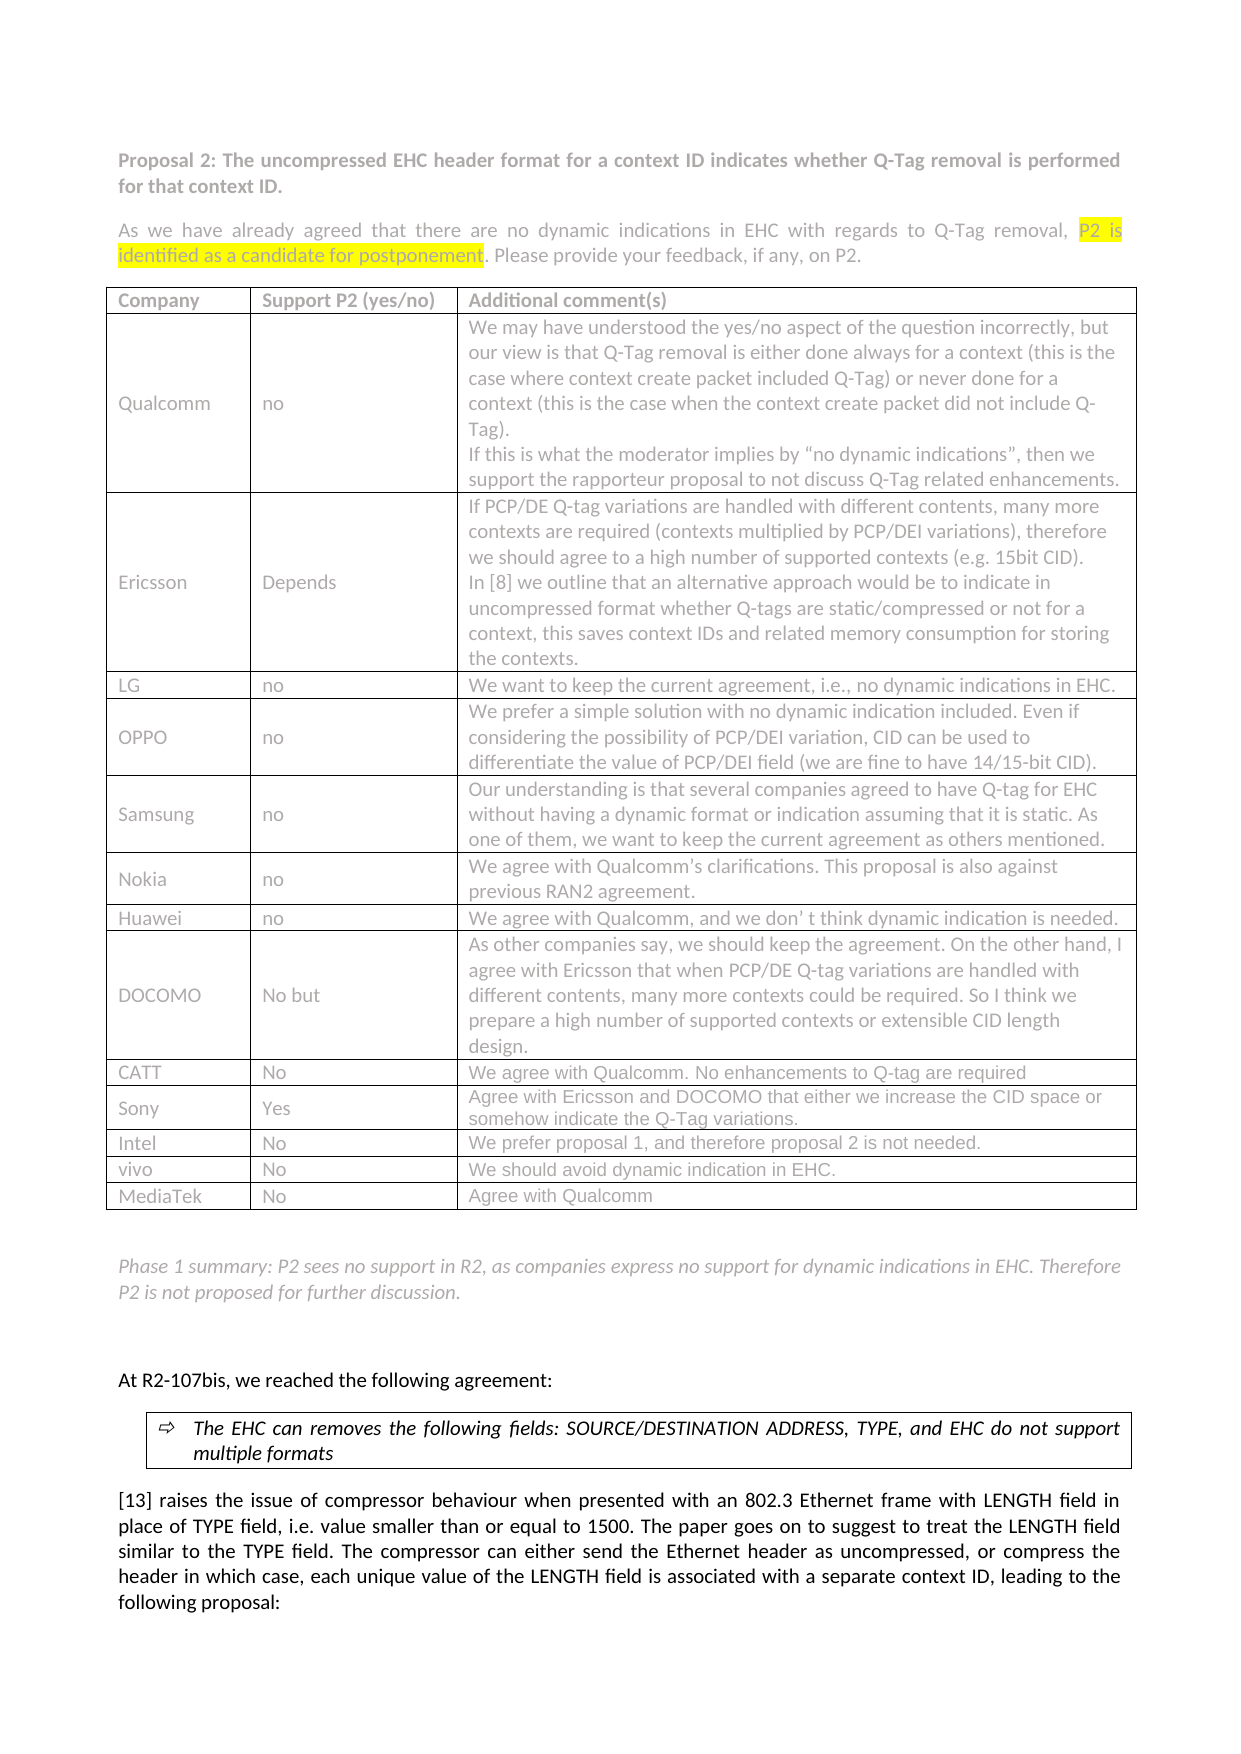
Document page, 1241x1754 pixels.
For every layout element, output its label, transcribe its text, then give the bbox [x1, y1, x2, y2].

table_cell We prefer proposal 1, and therefore proposal 2 is not needed. [458, 1130, 1136, 1156]
text As we have already agreed that there are no dynamic indications in EHC with regards to Q-Tag removal, P2 is identified as a candidate for postponement. Please provide your feedback, if any, on P2. [118, 217, 1122, 268]
table_cell No [251, 1130, 457, 1156]
table_cell Intel [107, 1130, 250, 1156]
table_header Support P2 (yes/no) [251, 288, 457, 313]
table_cell No [251, 1060, 457, 1085]
table_cell As other companies say, we should keep the agreement. On the other hand, I agree with Ericsson that when PCP/DE Q-tag variations are handled with different contents, many more contexts could be required. So I think we prepare a high number of supported contexts or extensible CID length design. [458, 931, 1136, 1058]
table_cell Samsung [107, 776, 250, 852]
table_cell Sony [107, 1086, 250, 1129]
table_cell no [251, 905, 457, 930]
text Proposal 2: The uncompressed EHC header format for a context ID indicates whether Q-Tag removal is performed for that context ID. [118, 147, 1122, 198]
table_cell We may have understood the yes/no aspect of the question incorrectly, but our view is that Q-Tag removal is either done always for a context (this is the case where context create packet included Q-Tag) or never done for a context (this is the case when the context create packet did not include Q-Tag). If this is what the moderator implies by “no dynamic indications”, then we support the rapporteur proposal to not discuss Q-Tag related enhancements. [458, 314, 1136, 492]
table_cell no [251, 776, 457, 852]
table_cell Yes [251, 1086, 457, 1129]
table_cell CATT [107, 1060, 250, 1085]
table_cell If PCP/DE Q-tag variations are handled with different contents, many more contexts are required (contexts multiplied by PCP/DEI variations), therefore we should agree to a high number of supported contexts (e.g. 15bit CID). In [8] we outline that an alternative approach would be to indicate in uncompressed format whether Q-tags are static/compressed or not for a context, this saves context IDs and related memory consumption for storing the contexts. [458, 493, 1136, 671]
table_cell no [251, 314, 457, 492]
table_cell Nokia [107, 853, 250, 904]
text [13] raises the issue of compressor behaviour when presented with an 802.3 Ethernet frame with LENGTH field in place of TYPE field, i.e. value smaller than or equal to 1500. The paper goes on to suggest to treat the LENGTH field similar to the TYPE field. The compressor can either send the Ethernet header as uncompressed, or compress the header in which case, each unique value of the LENGTH field is associated with a separate context ID, leading to the following proposal: [118, 1487, 1122, 1614]
text Phase 1 summary: P2 sees no support in R2, as companies express no support for dynamic indications in EHC. Therefore P2 is not proposed for further discussion. [118, 1254, 1122, 1304]
table_cell no [251, 672, 457, 697]
table_cell We want to keep the current agreement, i.e., no dynamic indications in EHC. [458, 672, 1136, 697]
table_header Additional comment(s) [458, 288, 1136, 313]
table_cell Ericsson [107, 493, 250, 671]
table_cell vivo [107, 1157, 250, 1182]
table_cell We agree with Qualcomm’s clarifications. This proposal is also against previous RAN2 agreement. [458, 853, 1136, 904]
table_cell Depends [251, 493, 457, 671]
table_cell No [251, 1183, 457, 1208]
table_cell no [251, 699, 457, 775]
table_cell Our understanding is that several companies agreed to have Q-tag for EHC without having a dynamic format or indication assuming that it is static. As one of them, we want to keep the current agreement as others mentioned. [458, 776, 1136, 852]
table_cell LG [107, 672, 250, 697]
table_cell We agree with Qualcomm, and we don’ t think dynamic indication is needed. [458, 905, 1136, 930]
table_cell We should avoid dynamic indication in EHC. [458, 1157, 1136, 1182]
table_cell DOCOMO [107, 931, 250, 1058]
table_cell No but [251, 931, 457, 1058]
table_cell We agree with Qualcomm. No enhancements to Q-tag are required [458, 1060, 1136, 1085]
table_cell Huawei [107, 905, 250, 930]
list The EHC can removes the following fields: SOURCE/DESTINATION ADDRESS, TYPE, and EHC do not support multiple formats [147, 1413, 1131, 1468]
table_cell Qualcomm [107, 314, 250, 492]
text At R2-107bis, we reached the following agreement: [118, 1367, 1122, 1393]
table_cell No [251, 1157, 457, 1182]
table_cell OPPO [107, 699, 250, 775]
table_cell no [251, 853, 457, 904]
table_cell Agree with Ericsson and DOCOMO that either we increase the CID space or somehow indicate the Q-Tag variations. [458, 1086, 1136, 1129]
table_cell We prefer a simple solution with no dynamic indication included. Even if considering the possibility of PCP/DEI variation, CID can be used to differentiate the value of PCP/DEI field (we are fine to have 14/15-bit CID). [458, 699, 1136, 775]
table_cell Agree with Qualcomm [458, 1183, 1136, 1208]
table_header Company [107, 288, 250, 313]
table_cell MediaTek [107, 1183, 250, 1208]
